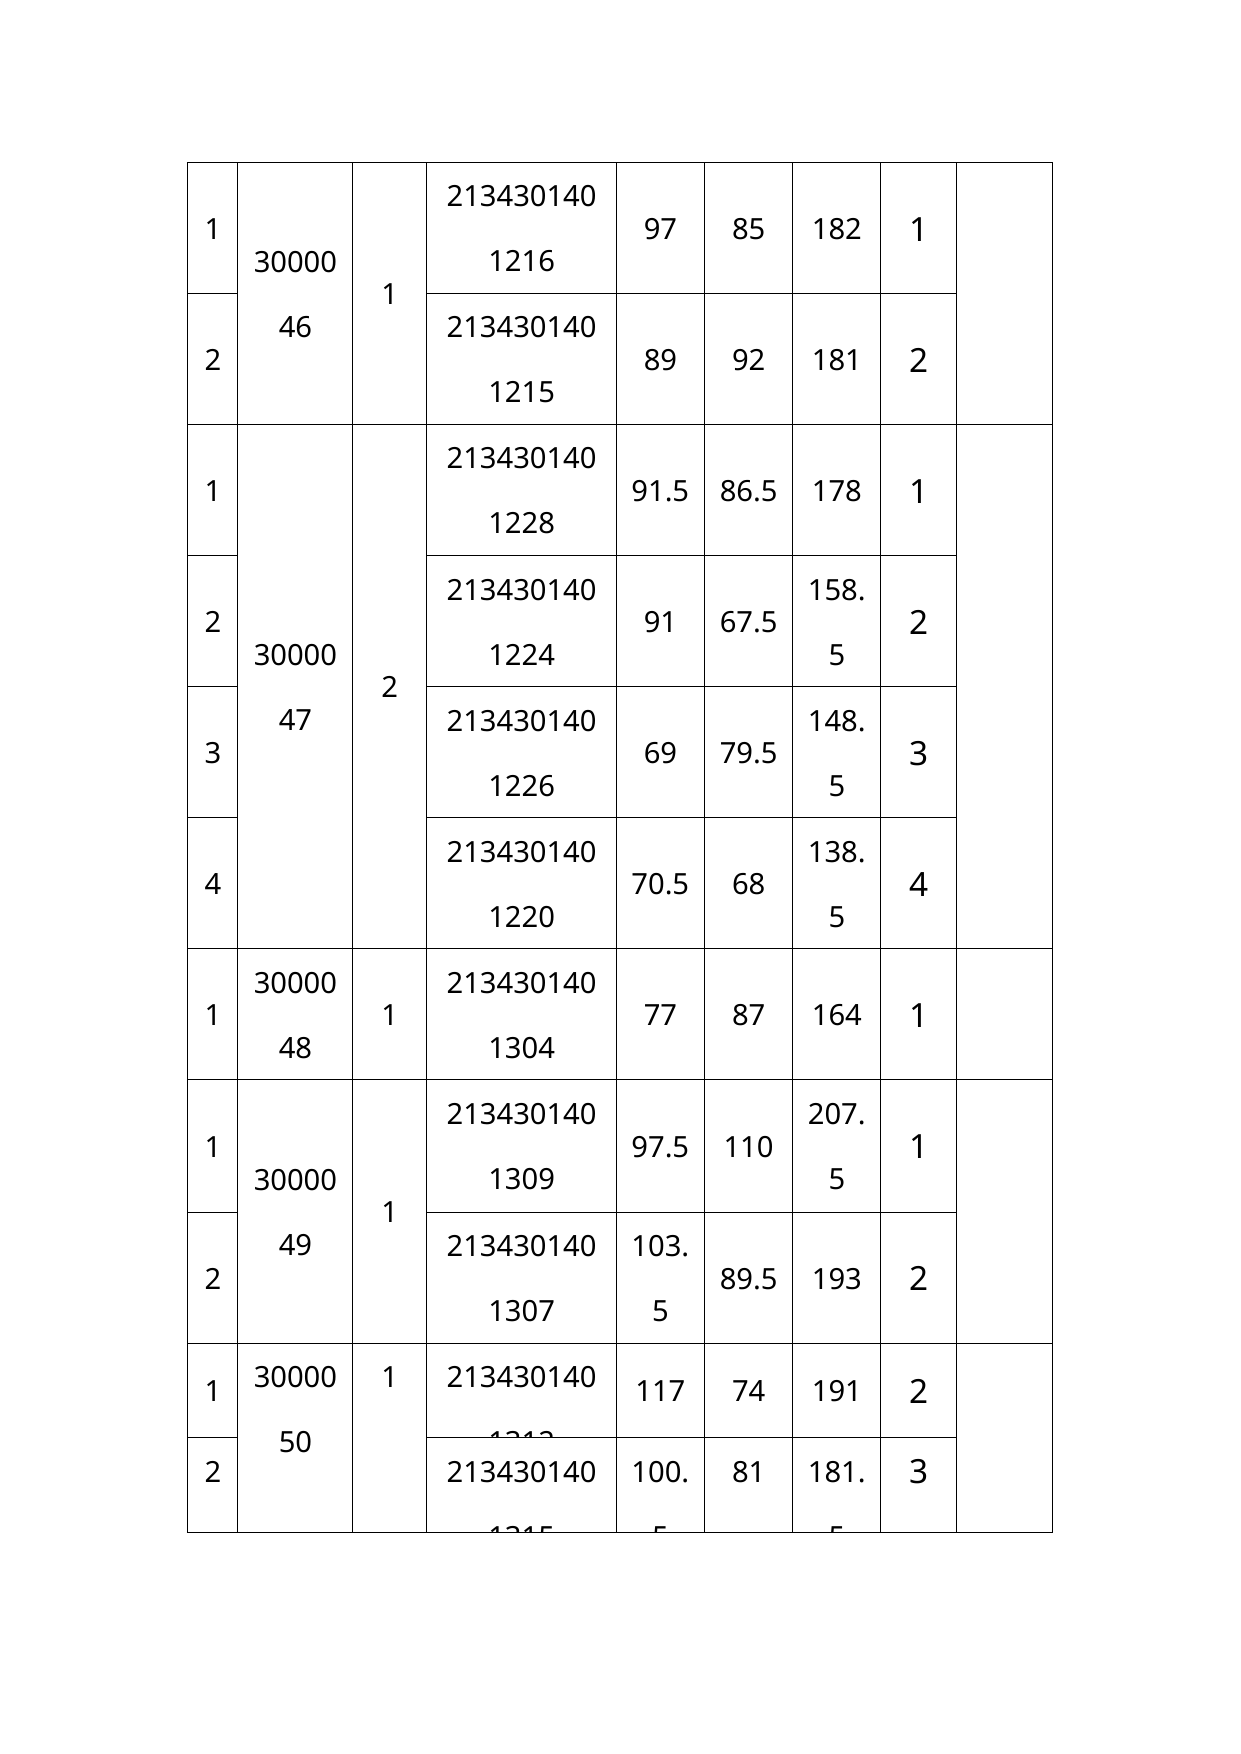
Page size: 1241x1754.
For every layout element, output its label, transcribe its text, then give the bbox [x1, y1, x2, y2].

table_cell 2 [188, 1438, 237, 1532]
table_cell 1 [188, 1344, 237, 1437]
table_cell 3 [188, 687, 237, 817]
table_cell 69 [617, 687, 704, 817]
table_cell [957, 1080, 1052, 1343]
table_cell 4 [188, 818, 237, 948]
table_cell 181 [793, 294, 880, 424]
table_cell 3000050 [238, 1344, 352, 1532]
table_cell 1 [881, 425, 956, 555]
table_cell 1 [881, 1080, 956, 1212]
table_cell 67.5 [705, 556, 792, 686]
table_cell 100.5 [617, 1438, 704, 1532]
table_cell 2134301401309 [427, 1080, 616, 1212]
table_cell 1 [353, 949, 426, 1079]
table_cell 89.5 [705, 1213, 792, 1343]
table_cell 2134301401312 [427, 1344, 616, 1437]
table_cell 3000048 [238, 949, 352, 1079]
table_cell 3 [881, 687, 956, 817]
table_cell 2 [881, 1213, 956, 1343]
table_cell 4 [881, 818, 956, 948]
table_cell 2 [188, 556, 237, 686]
table_cell 178 [793, 425, 880, 555]
table_cell 193 [793, 1213, 880, 1343]
table_cell 1 [353, 1080, 426, 1343]
table_cell 97.5 [617, 1080, 704, 1212]
table_cell 2 [881, 556, 956, 686]
table_cell 81 [705, 1438, 792, 1532]
table_cell 1 [353, 163, 426, 424]
table_cell 89 [617, 294, 704, 424]
table_cell 182 [793, 163, 880, 293]
table_cell 3000047 [238, 425, 352, 948]
table_cell 1 [353, 1344, 426, 1532]
table_cell 191 [793, 1344, 880, 1437]
table_cell 1 [188, 1080, 237, 1212]
table_cell 110 [705, 1080, 792, 1212]
table_cell 85 [705, 163, 792, 293]
table_cell 148.5 [793, 687, 880, 817]
table_cell 77 [617, 949, 704, 1079]
table_cell 1 [188, 163, 237, 293]
table_cell 1 [188, 425, 237, 555]
table_cell [957, 949, 1052, 1079]
table_cell 2134301401216 [427, 163, 616, 293]
table_cell 91 [617, 556, 704, 686]
table_cell 158.5 [793, 556, 880, 686]
table_cell 74 [705, 1344, 792, 1437]
table_cell 3 [881, 1438, 956, 1532]
table_cell 91.5 [617, 425, 704, 555]
table_cell 2134301401224 [427, 556, 616, 686]
table_cell 2 [188, 1213, 237, 1343]
table_cell 1 [881, 163, 956, 293]
table_cell 181.5 [793, 1438, 880, 1532]
table_cell 2134301401215 [427, 294, 616, 424]
table_cell 70.5 [617, 818, 704, 948]
table_cell 86.5 [705, 425, 792, 555]
table_cell 207.5 [793, 1080, 880, 1212]
table_cell 2134301401307 [427, 1213, 616, 1343]
table_cell 87 [705, 949, 792, 1079]
table_cell 79.5 [705, 687, 792, 817]
table_cell 3000049 [238, 1080, 352, 1343]
table_cell 164 [793, 949, 880, 1079]
table_cell 2 [188, 294, 237, 424]
table_cell 2 [881, 1344, 956, 1437]
table_cell 138.5 [793, 818, 880, 948]
table_cell 2134301401220 [427, 818, 616, 948]
table_cell 103.5 [617, 1213, 704, 1343]
table_cell 2 [881, 294, 956, 424]
table_cell [957, 1344, 1052, 1532]
table_cell 92 [705, 294, 792, 424]
table_cell 117 [617, 1344, 704, 1437]
table_cell 3000046 [238, 163, 352, 424]
table_cell 1 [881, 949, 956, 1079]
table_cell 2134301401304 [427, 949, 616, 1079]
table_cell 2134301401226 [427, 687, 616, 817]
table_cell 1 [188, 949, 237, 1079]
table_cell 2134301401228 [427, 425, 616, 555]
table_cell 68 [705, 818, 792, 948]
table_cell [957, 163, 1052, 424]
table_cell [957, 425, 1052, 948]
table_cell 97 [617, 163, 704, 293]
table_cell 2134301401315 [427, 1438, 616, 1532]
table_cell 2 [353, 425, 426, 948]
